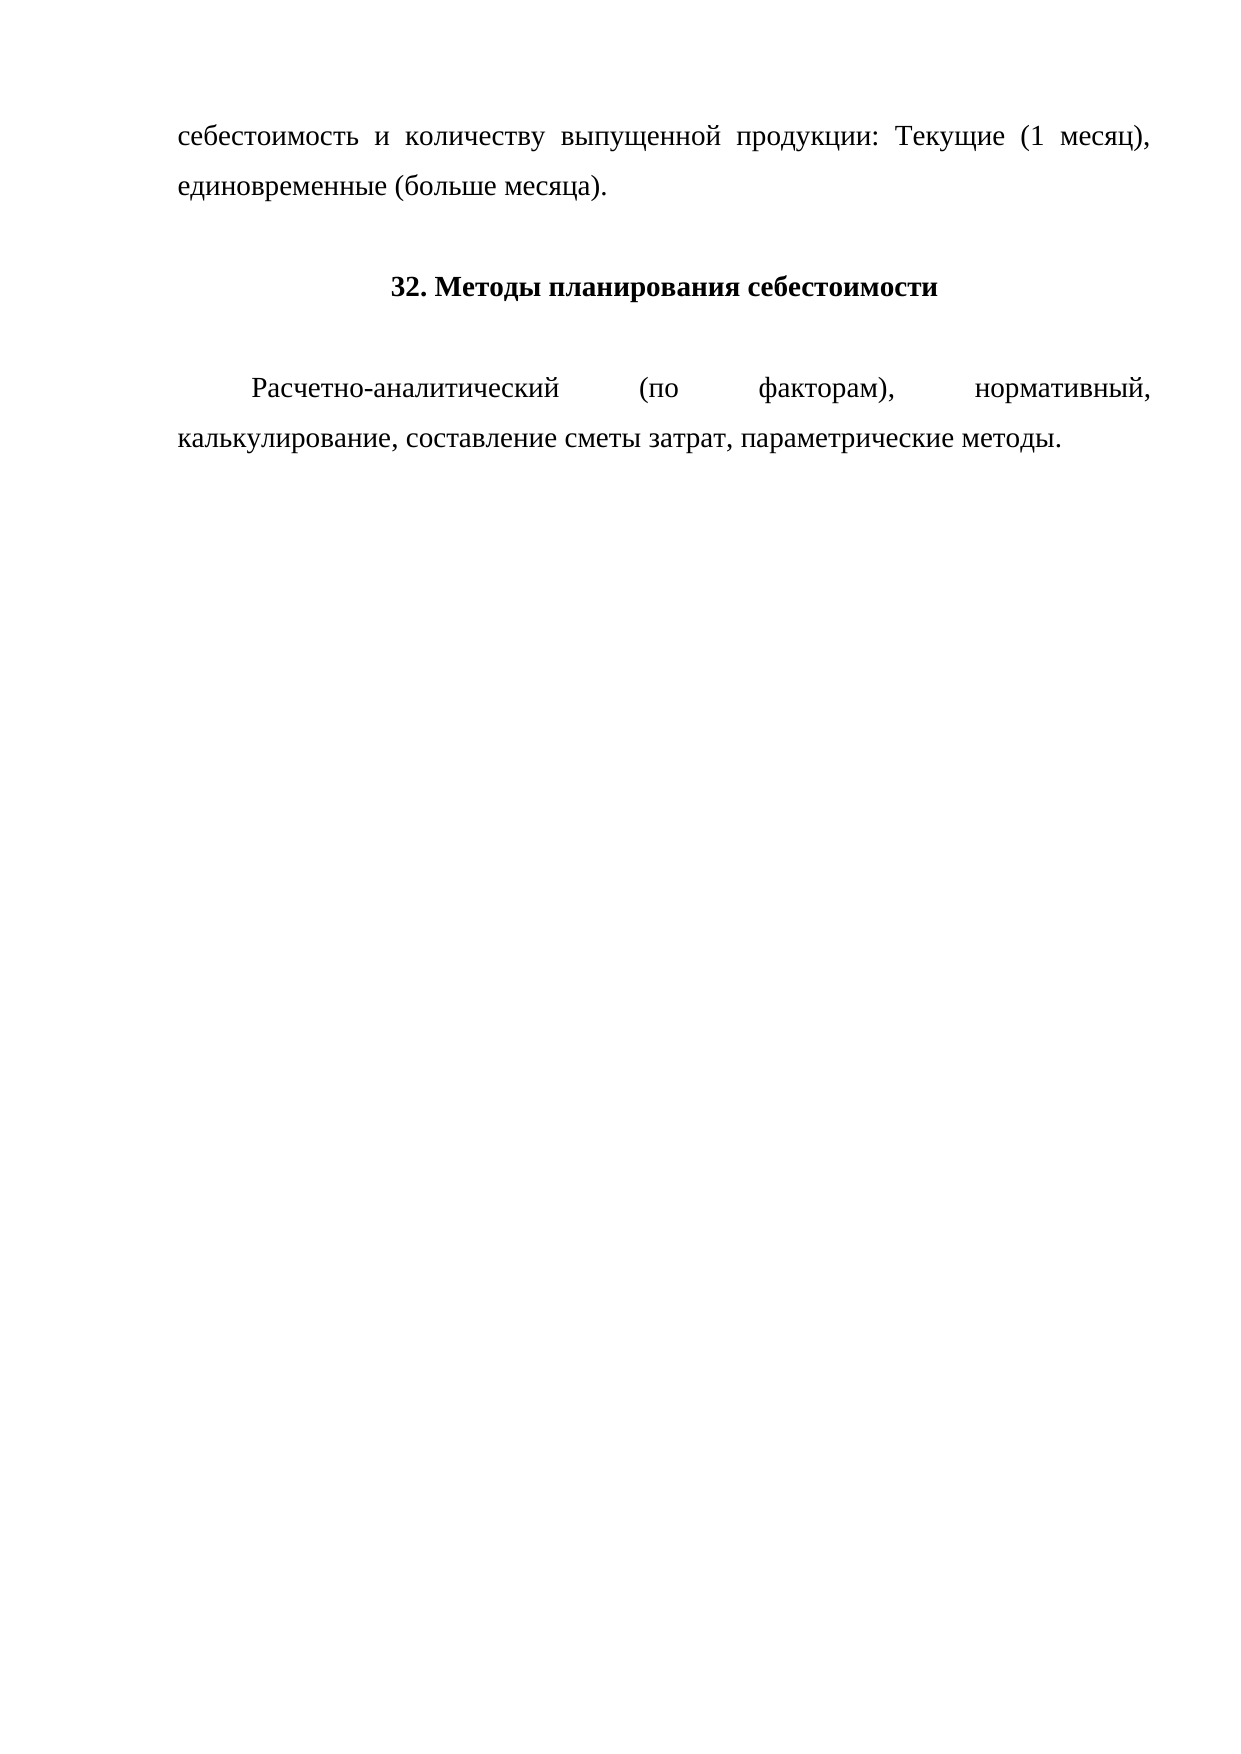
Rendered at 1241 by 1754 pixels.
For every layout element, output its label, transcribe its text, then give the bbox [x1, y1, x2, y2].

text 32. Методы планирования себестоимости [177, 269, 1152, 303]
text Расчетно-аналитический (по факторам), нормативный, калькулирование, составление сметы затрат, параметрические методы. [177, 370, 1152, 453]
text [177, 118, 1152, 202]
